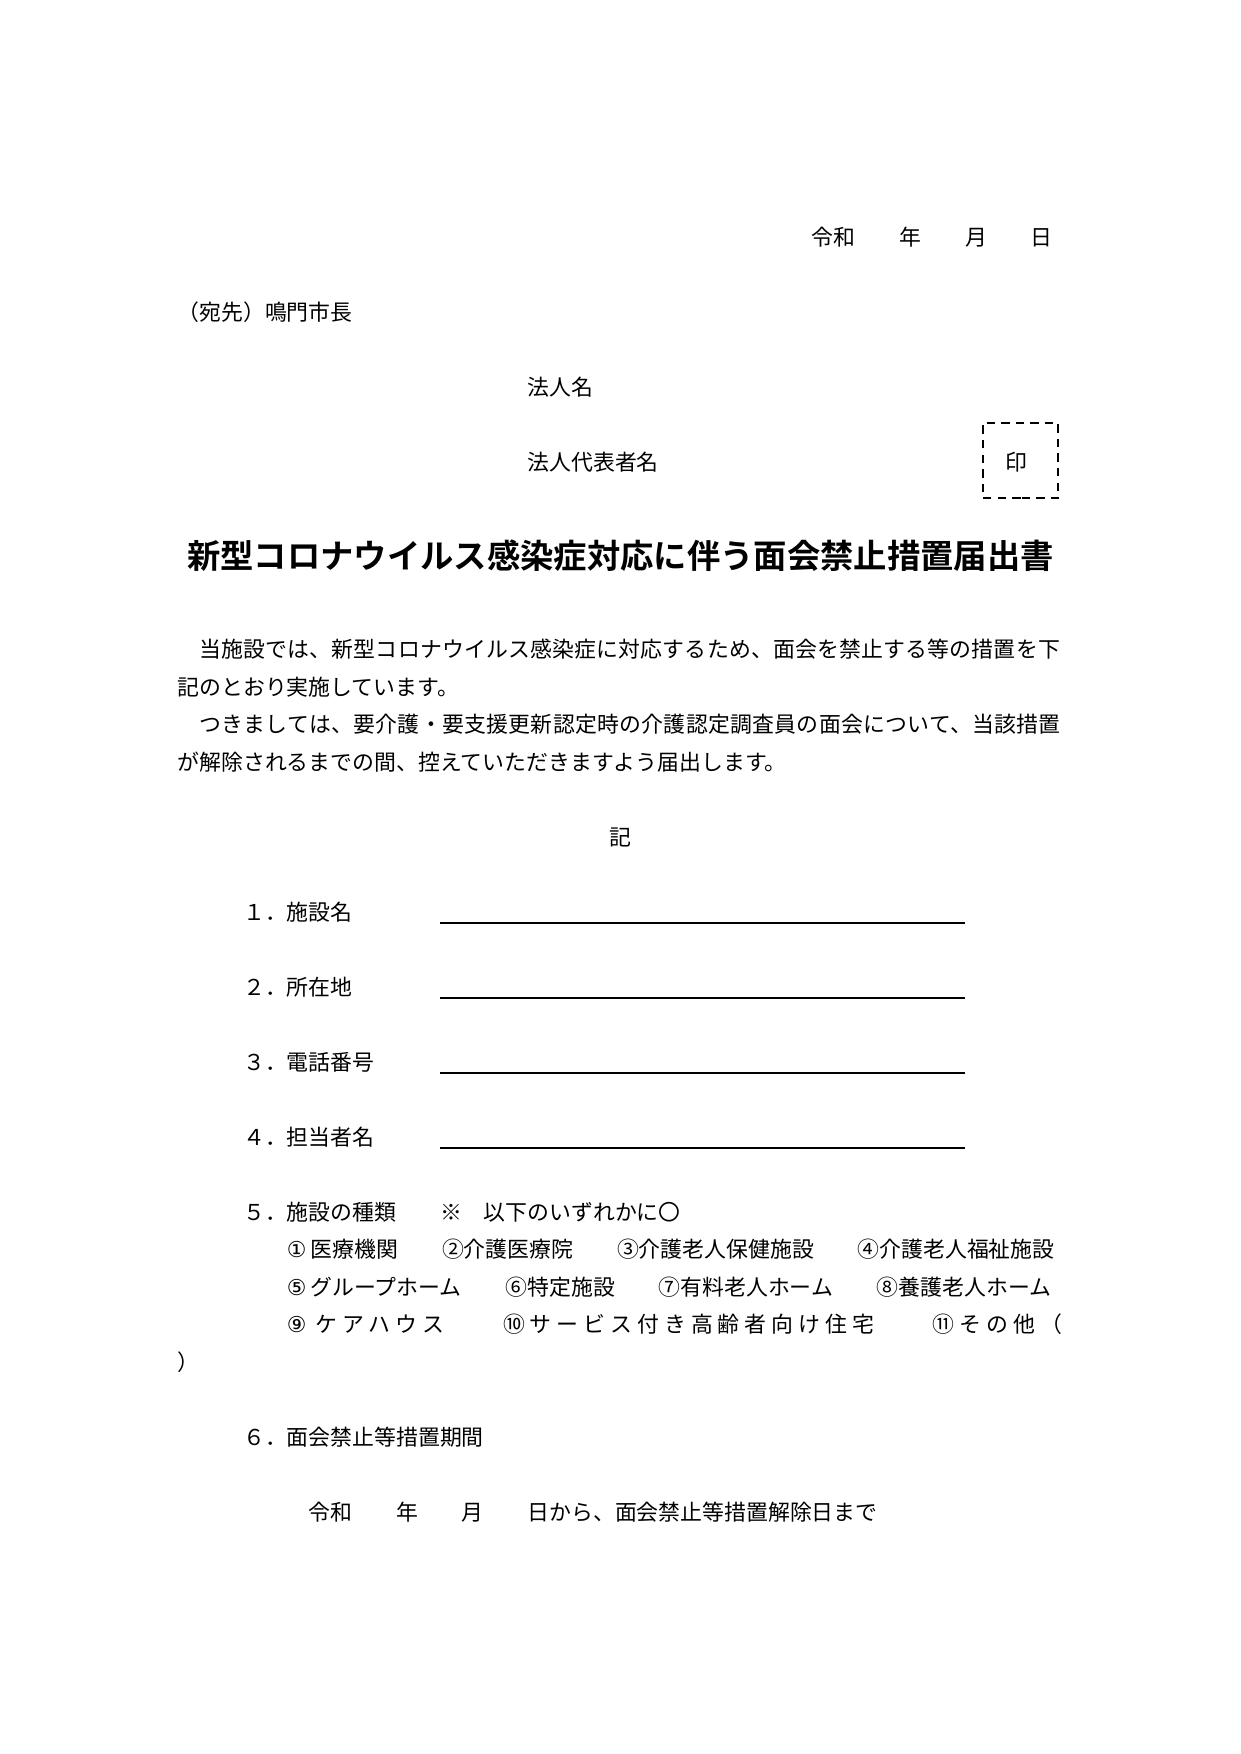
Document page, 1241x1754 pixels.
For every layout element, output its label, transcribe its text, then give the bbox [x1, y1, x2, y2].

text 新型コロナウイルス感染症対応に伴う面会禁止措置届出書 [177, 517, 1063, 592]
text ５．施設の種類 ※ 以下のいずれかに〇 [177, 1192, 976, 1229]
subtitle 記 [177, 817, 1063, 854]
text （宛先）鳴門市長 [177, 292, 1063, 329]
text ４．担当者名 [177, 1117, 976, 1154]
text 法人名 [177, 367, 1063, 404]
text 当施設では、新型コロナウイルス感染症に対応するため、面会を禁止する等の措置を下記のとおり実施しています。 [177, 629, 1063, 704]
text ⑤グループホーム ⑥特定施設 ⑦有料老人ホーム ⑧養護老人ホーム [177, 1267, 1063, 1304]
text 法人代表者名 [177, 442, 1063, 479]
text １．施設名 [177, 892, 976, 929]
text 令和 年 月 日から、面会禁止等措置解除日まで [177, 1492, 976, 1529]
text 令和 年 月 日 [177, 217, 1063, 254]
text ３．電話番号 [177, 1042, 976, 1079]
text ⑨ケアハウス ⑩サービス付き高齢者向け住宅 ⑪その他（ ） [177, 1304, 1063, 1379]
text ６．面会禁止等措置期間 [177, 1417, 976, 1454]
text ２．所在地 [177, 967, 976, 1004]
text ①医療機関 ②介護医療院 ③介護老人保健施設 ④介護老人福祉施設 [177, 1229, 1063, 1267]
text つきましては、要介護・要支援更新認定時の介護認定調査員の面会について、当該措置が解除されるまでの間、控えていただきますよう届出します。 [177, 704, 1063, 779]
